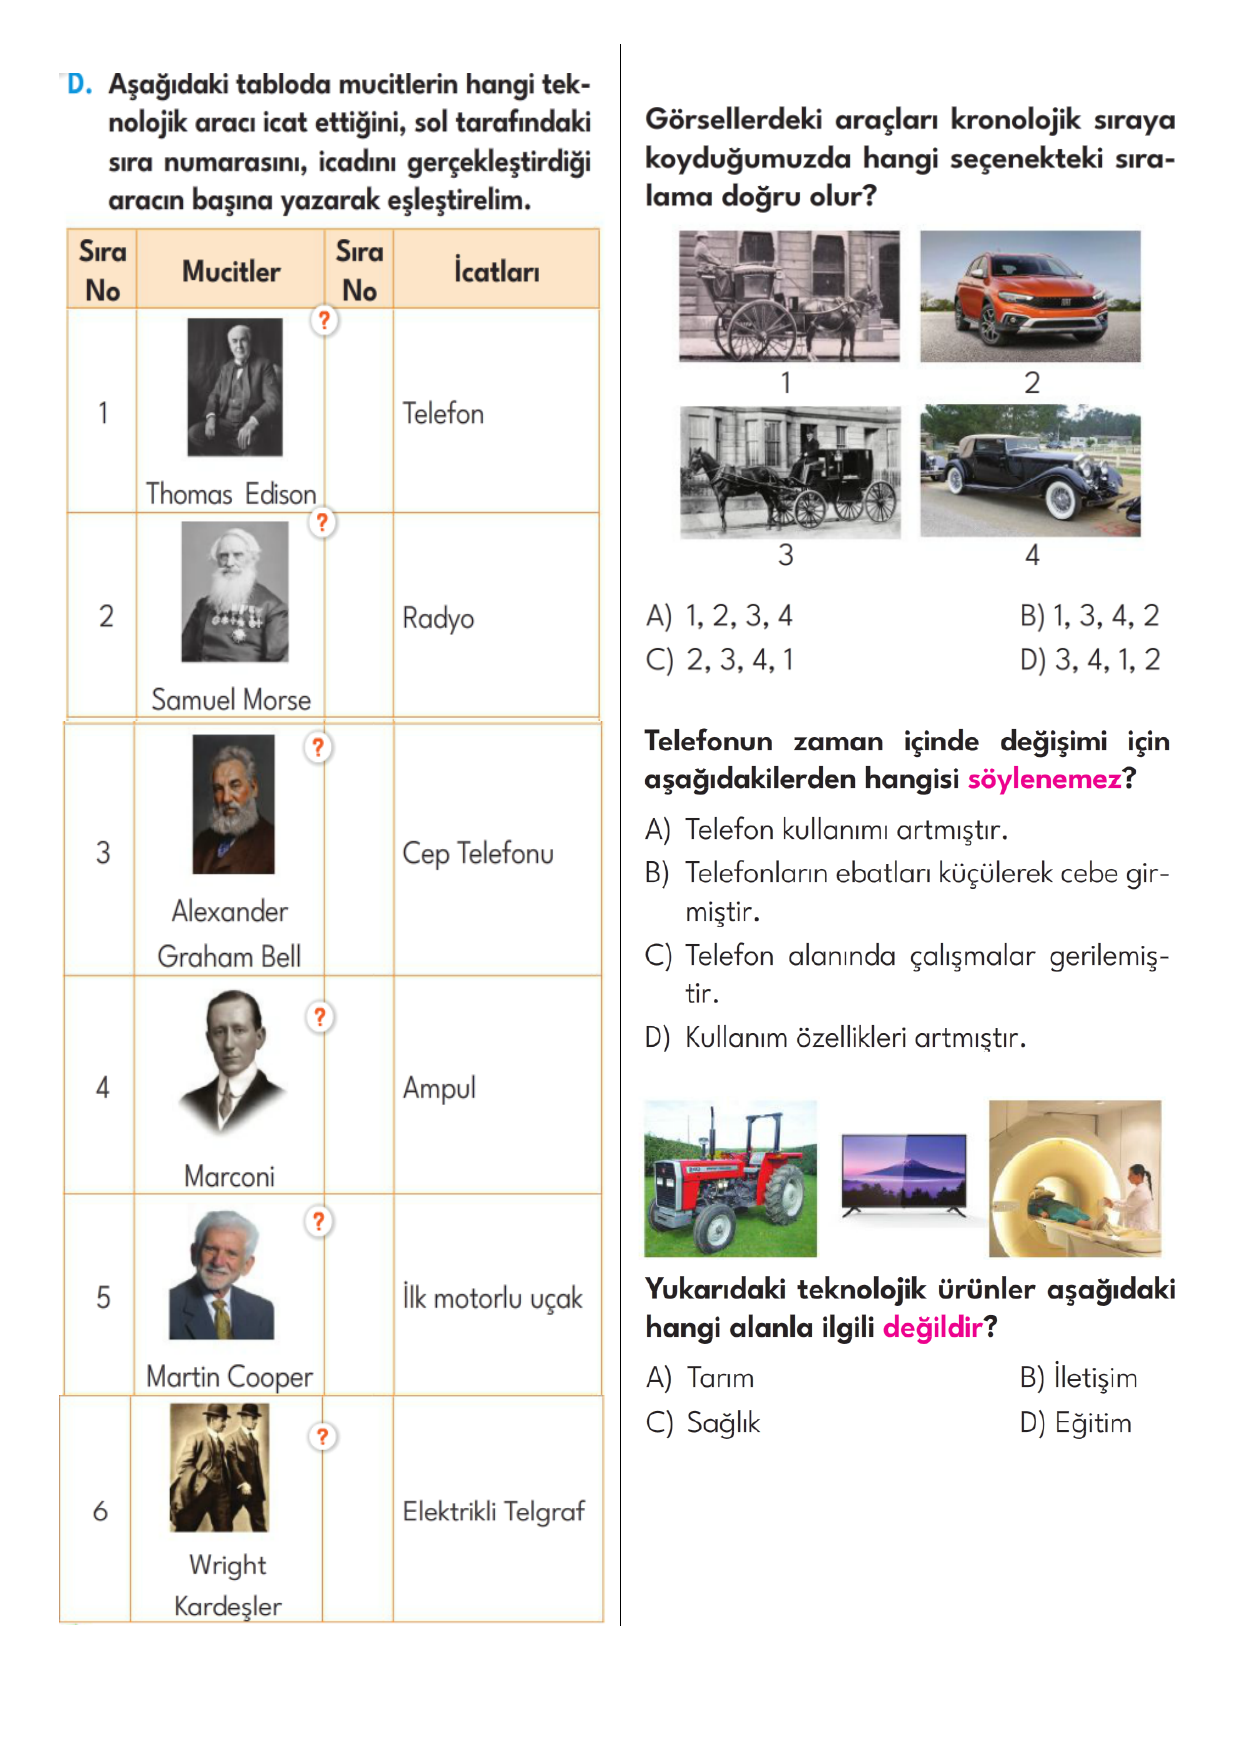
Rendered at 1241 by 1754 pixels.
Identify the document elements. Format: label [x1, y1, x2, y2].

picture [634, 1091, 1182, 1445]
picture [73, 76, 79, 90]
picture [634, 101, 1182, 692]
picture [59, 73, 606, 1625]
picture [634, 720, 1182, 1063]
